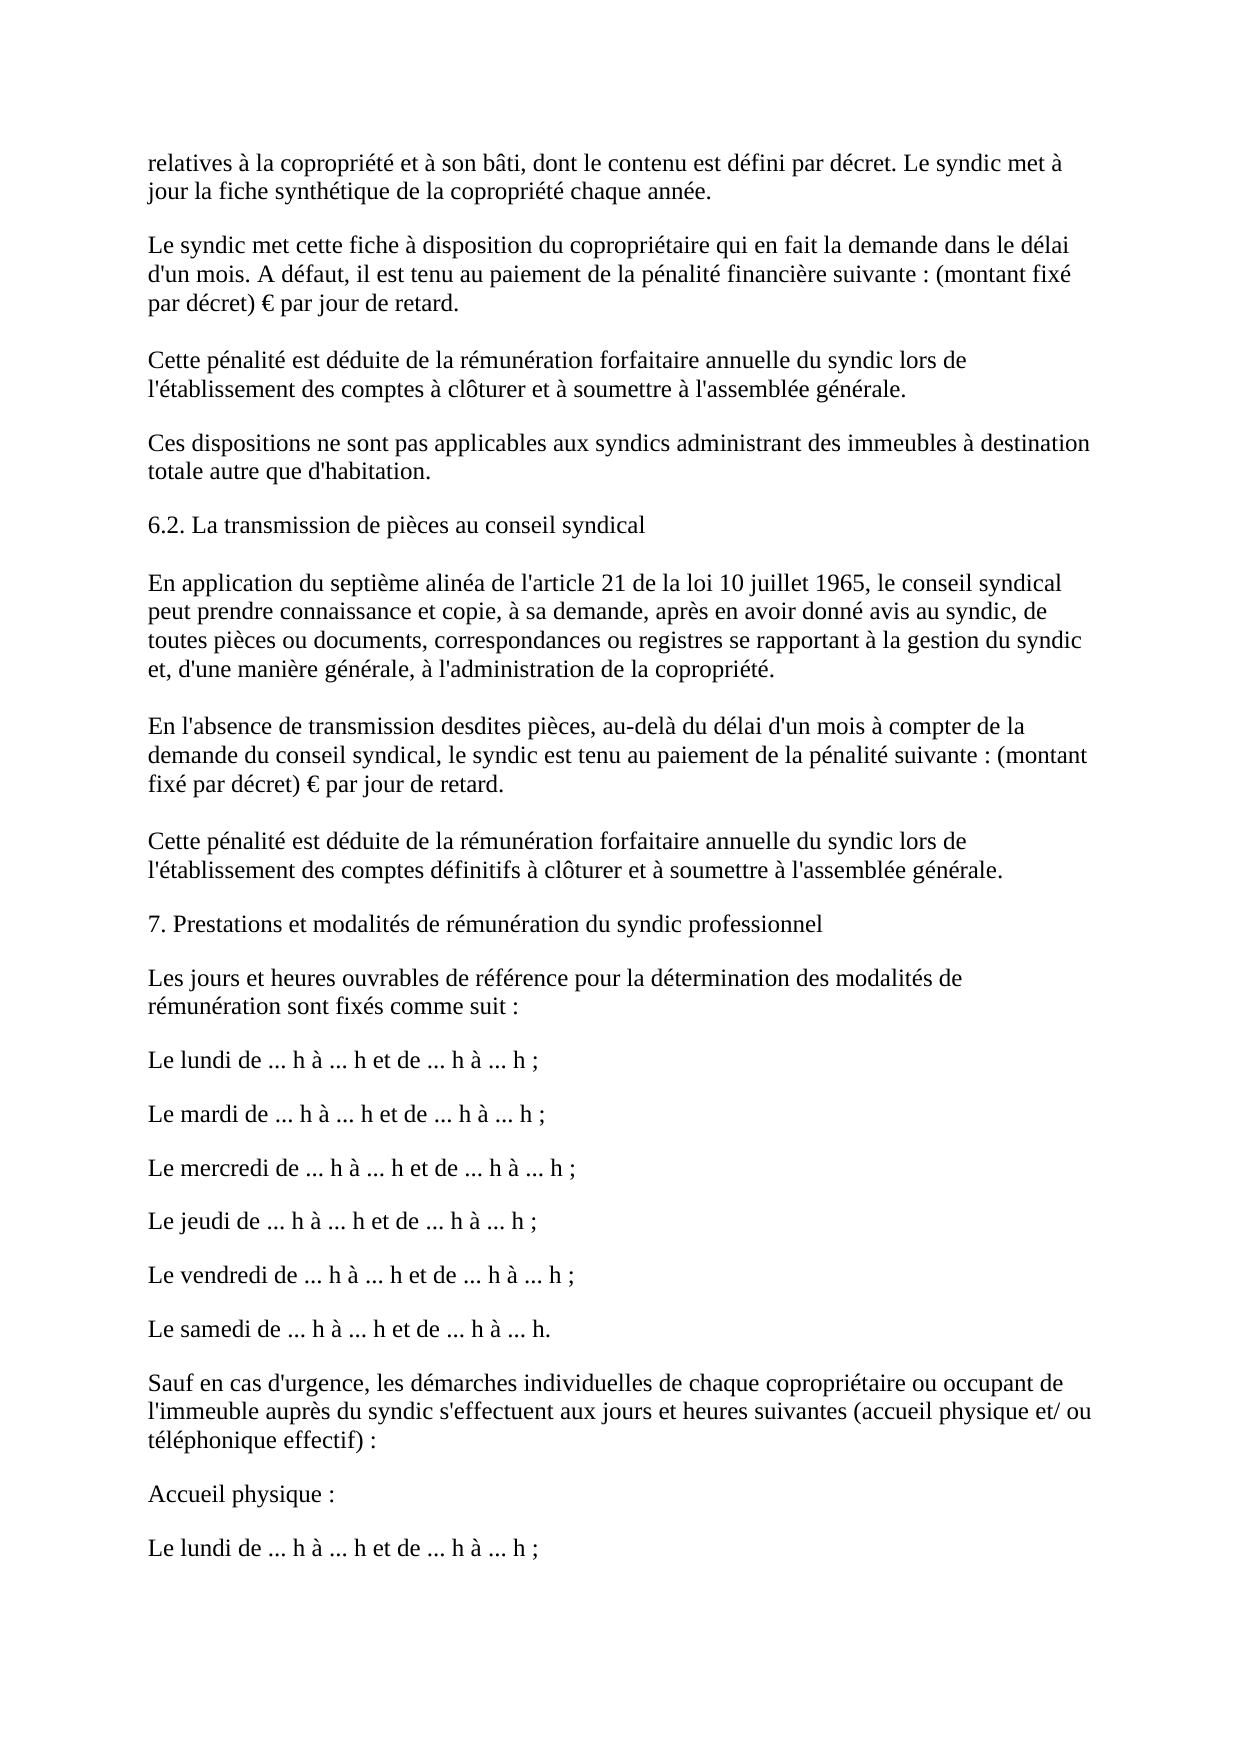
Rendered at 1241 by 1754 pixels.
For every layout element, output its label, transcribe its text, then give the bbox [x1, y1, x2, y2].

text Ces dispositions ne sont pas applicables aux syndics administrant des immeubles à destination totale autre que d'habitation. [148, 428, 1093, 485]
text Le syndic met cette fiche à disposition du copropriétaire qui en fait la demande dans le délai d'un mois. A défaut, il est tenu au paiement de la pénalité financière suivante : (montant fixé par décret) € par jour de retard. Cette pénalité est déduite de la rémunération forfaitaire annuelle du syndic lors de l'établissement des comptes à clôturer et à soumettre à l'assemblée générale. [148, 230, 1093, 403]
text Le jeudi de ... h à ... h et de ... h à ... h ; [148, 1206, 1093, 1235]
text Sauf en cas d'urgence, les démarches individuelles de chaque copropriétaire ou occupant de l'immeuble auprès du syndic s'effectuent aux jours et heures suivantes (accueil physique et/ ou téléphonique effectif) : [148, 1368, 1093, 1454]
text Le lundi de ... h à ... h et de ... h à ... h ; [148, 1533, 1093, 1561]
text Les jours et heures ouvrables de référence pour la détermination des modalités de rémunération sont fixés comme suit : [148, 963, 1093, 1020]
text 7. Prestations et modalités de rémunération du syndic professionnel [148, 909, 1093, 938]
text Accueil physique : [148, 1479, 1093, 1508]
text Le mardi de ... h à ... h et de ... h à ... h ; [148, 1099, 1093, 1128]
text Le vendredi de ... h à ... h et de ... h à ... h ; [148, 1260, 1093, 1289]
text Le mercredi de ... h à ... h et de ... h à ... h ; [148, 1153, 1093, 1181]
text Le lundi de ... h à ... h et de ... h à ... h ; [148, 1045, 1093, 1074]
text Le samedi de ... h à ... h et de ... h à ... h. [148, 1314, 1093, 1343]
text 6.2. La transmission de pièces au conseil syndical En application du septième alinéa de l'article 21 de la loi 10 juillet 1965, le conseil syndical peut prendre connaissance et copie, à sa demande, après en avoir donné avis au syndic, de toutes pièces ou documents, correspondances ou registres se rapportant à la gestion du syndic et, d'une manière générale, à l'administration de la copropriété. En l'absence de transmission desdites pièces, au-delà du délai d'un mois à compter de la demande du conseil syndical, le syndic est tenu au paiement de la pénalité suivante : (montant fixé par décret) € par jour de retard. Cette pénalité est déduite de la rémunération forfaitaire annuelle du syndic lors de l'établissement des comptes définitifs à clôturer et à soumettre à l'assemblée générale. [148, 510, 1093, 884]
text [148, 148, 1093, 205]
